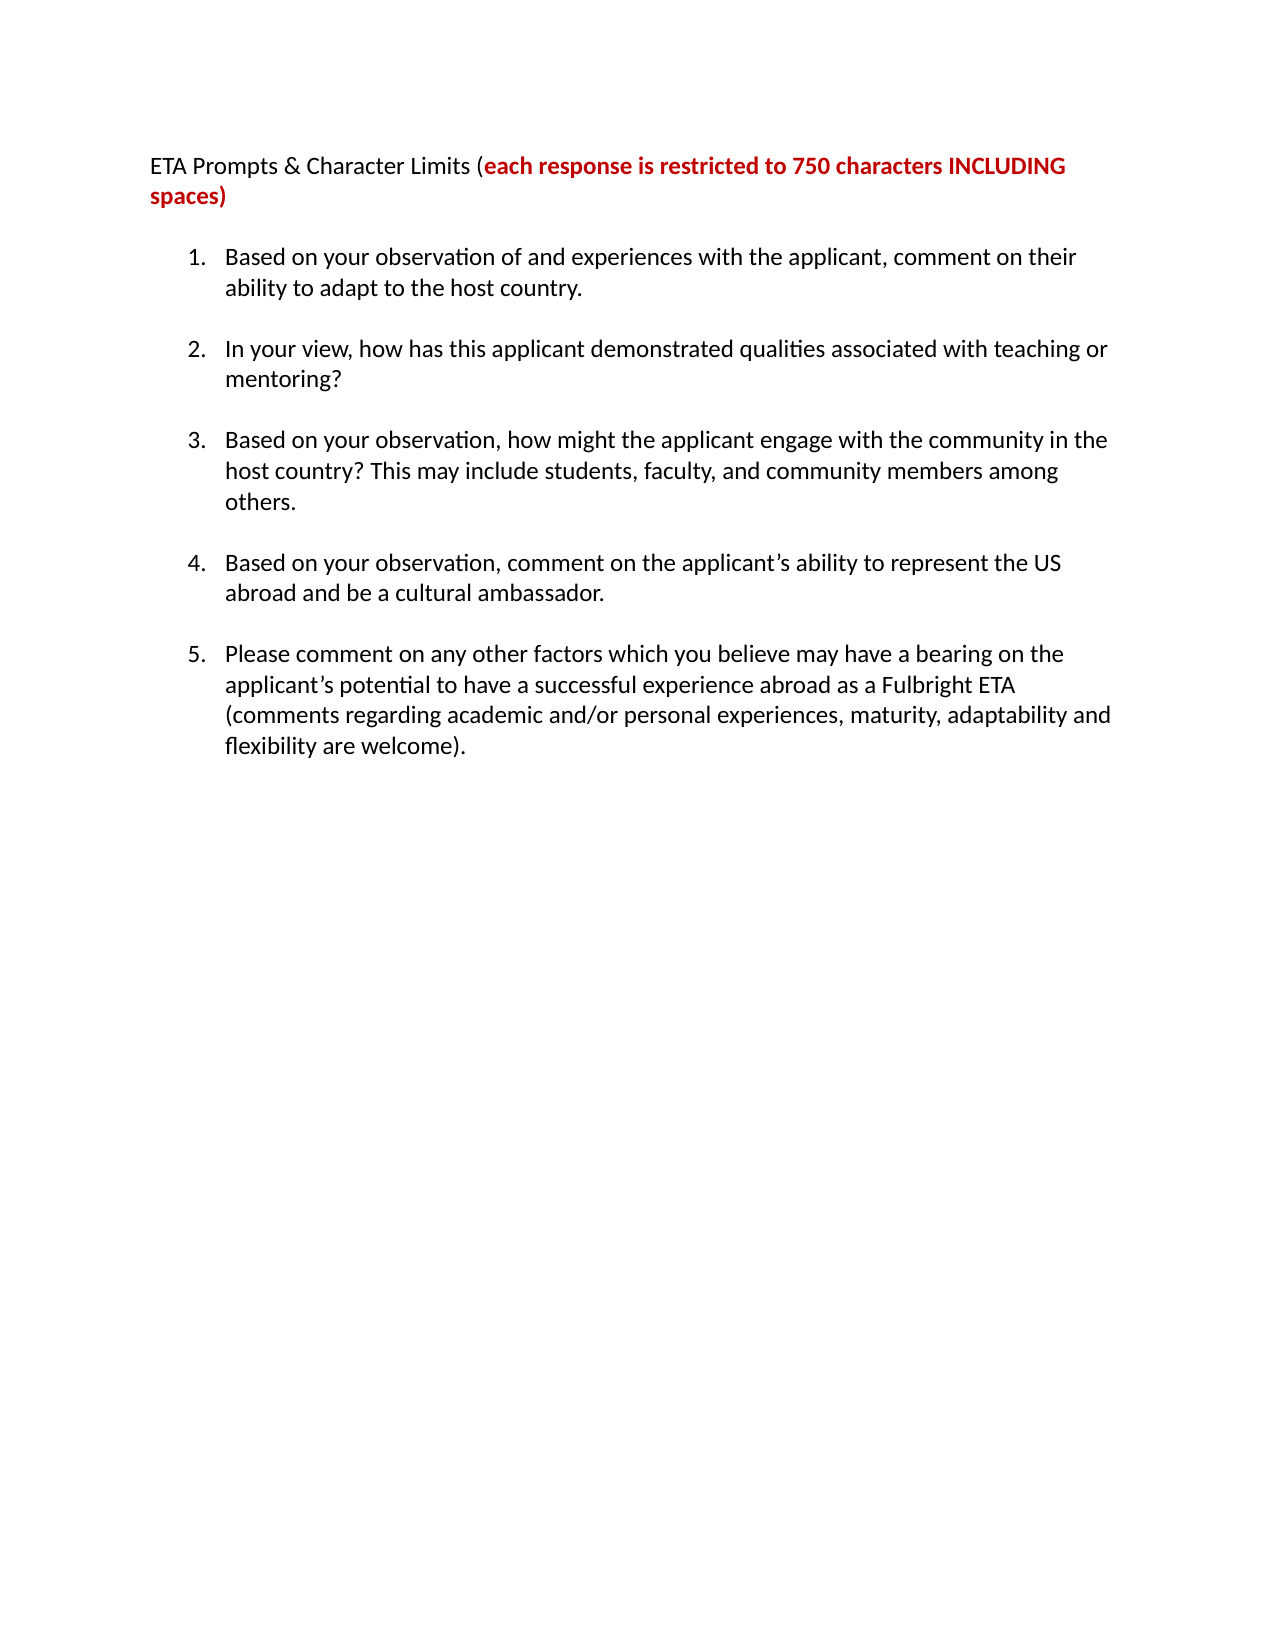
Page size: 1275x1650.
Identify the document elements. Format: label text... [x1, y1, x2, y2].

list Based on your observation of and experiences with the applicant, comment on their ability to adapt to the host country. [187, 242, 1125, 303]
list Based on your observation, how might the applicant engage with the community in the host country? This may include students, faculty, and community members among others. [187, 425, 1125, 516]
list Based on your observation, comment on the applicant’s ability to represent the US abroad and be a cultural ambassador. [187, 547, 1125, 608]
list Please comment on any other factors which you believe may have a bearing on the applicant’s potential to have a successful experience abroad as a Fulbright ETA (comments regarding academic and/or personal experiences, maturity, adaptability and flexibility are welcome). [187, 638, 1125, 760]
list In your view, how has this applicant demonstrated qualities associated with teaching or mentoring? [187, 333, 1125, 394]
text ETA Prompts & Character Limits (each response is restricted to 750 characters INCLUDING spaces) [150, 150, 1125, 211]
